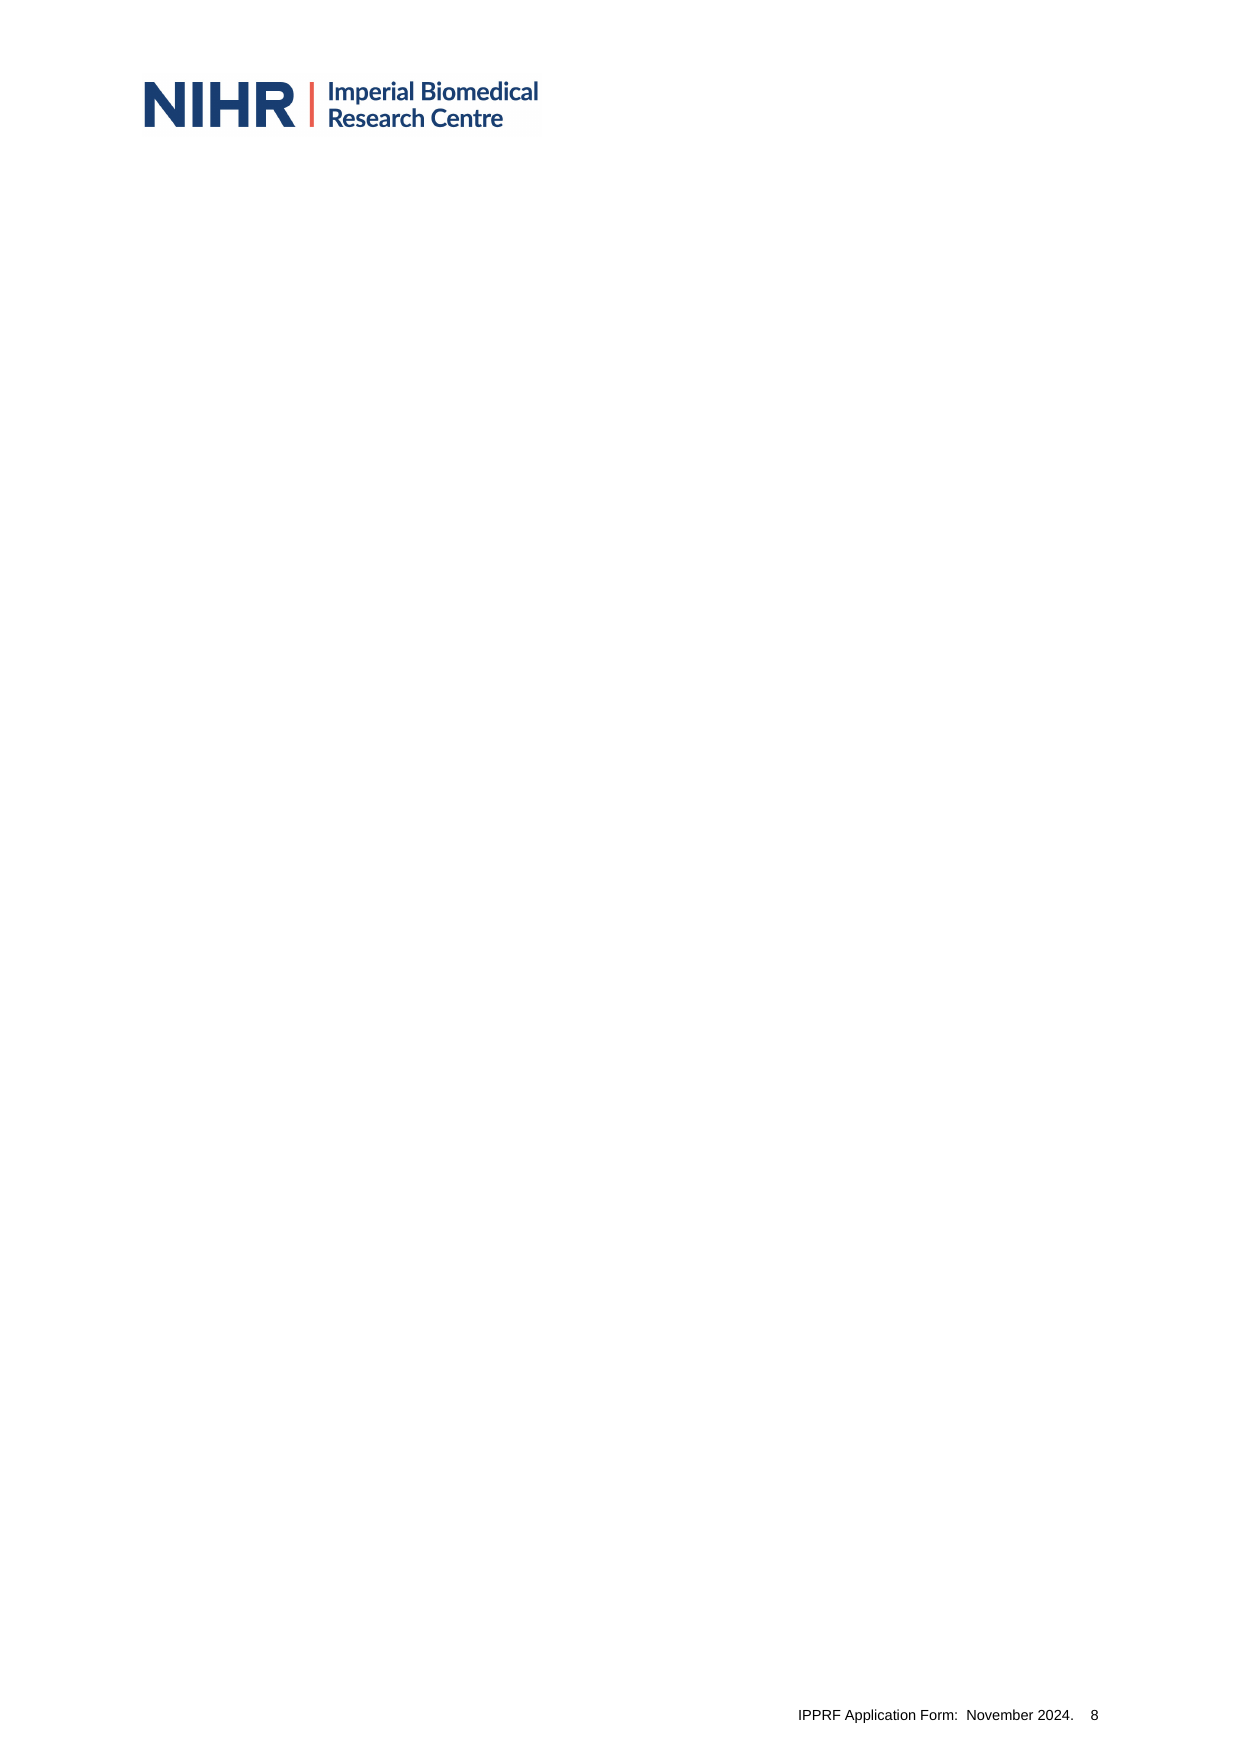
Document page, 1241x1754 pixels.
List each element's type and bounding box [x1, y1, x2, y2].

picture [141, 73, 543, 137]
